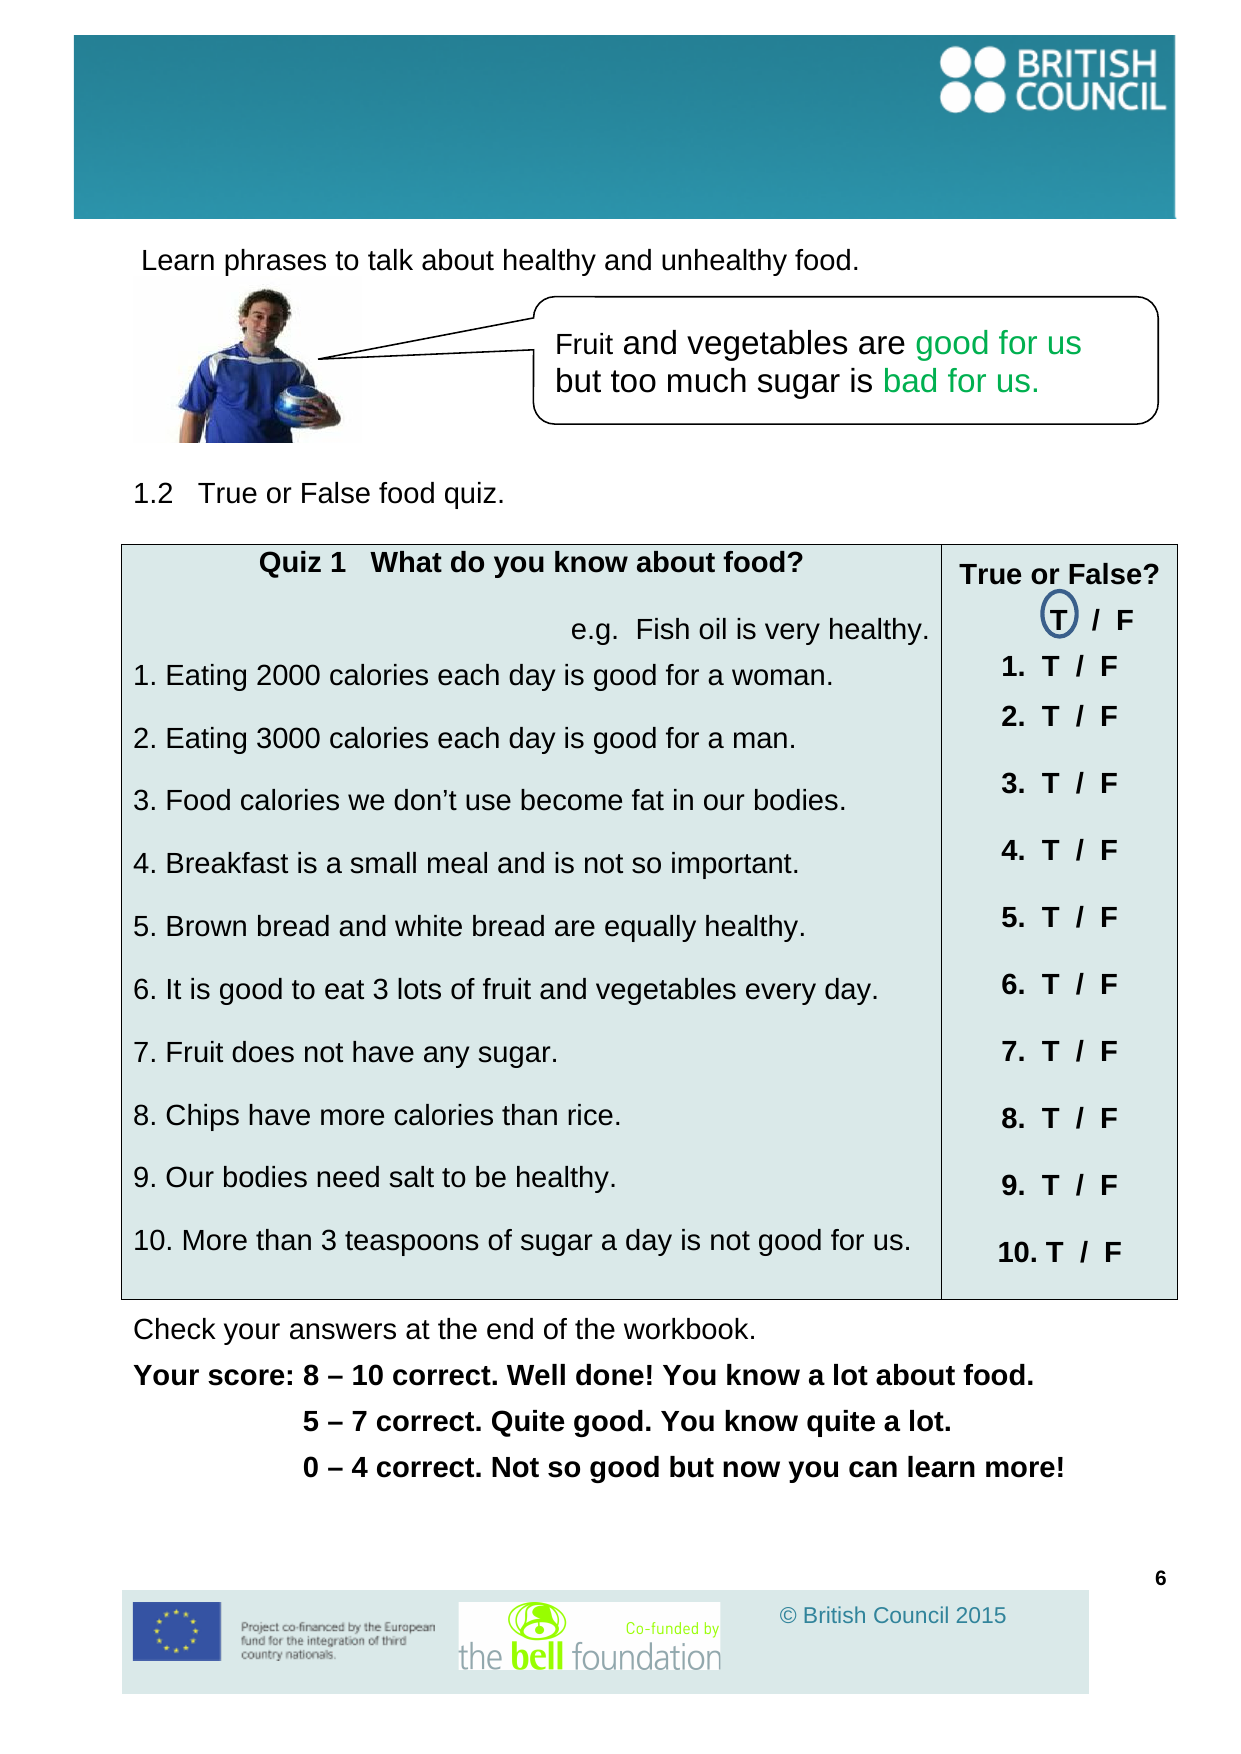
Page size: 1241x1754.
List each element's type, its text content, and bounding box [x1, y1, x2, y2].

table_header Quiz 1 What do you know about food? e.g. Fish oil is very healthy. 1. Eating 2000 calories each day is good for a woman. 2. Eating 3000 calories each day is good for a man. 3. Food calories we don’t use become fat in our bodies. 4. Breakfast is a small meal and is not so important. 5. Brown bread and white bread are equally healthy. 6. It is good to eat 3 lots of fruit and vegetables every day. 7. Fruit does not have any sugar. 8. Chips have more calories than rice. 9. Our bodies need salt to be healthy. 10. More than 3 teaspoons of sugar a day is not good for us. [122, 545, 941, 1299]
text Your score: 8 – 10 correct. Well done! You know a lot about food. [133, 1358, 1166, 1392]
text Learn phrases to talk about healthy and unhealthy food. [133, 242, 1166, 276]
picture [132, 276, 363, 443]
picture [73, 35, 1177, 219]
text 1.2 True or False food quiz. [133, 477, 1166, 510]
table_header True or False? T / F 1. T / F 2. T / F 3. T / F 4. T / F 5. T / F 6. T / F 7. T / F 8. T / F 9. T / F 10. T / F [942, 545, 1177, 1299]
text Check your answers at the end of the workbook. [133, 1312, 1166, 1346]
text 0 – 4 correct. Not so good but now you can learn more! [133, 1450, 1166, 1484]
picture [132, 1602, 435, 1661]
text 5 – 7 correct. Quite good. You know quite a lot. [133, 1404, 1166, 1438]
picture [458, 1602, 721, 1670]
